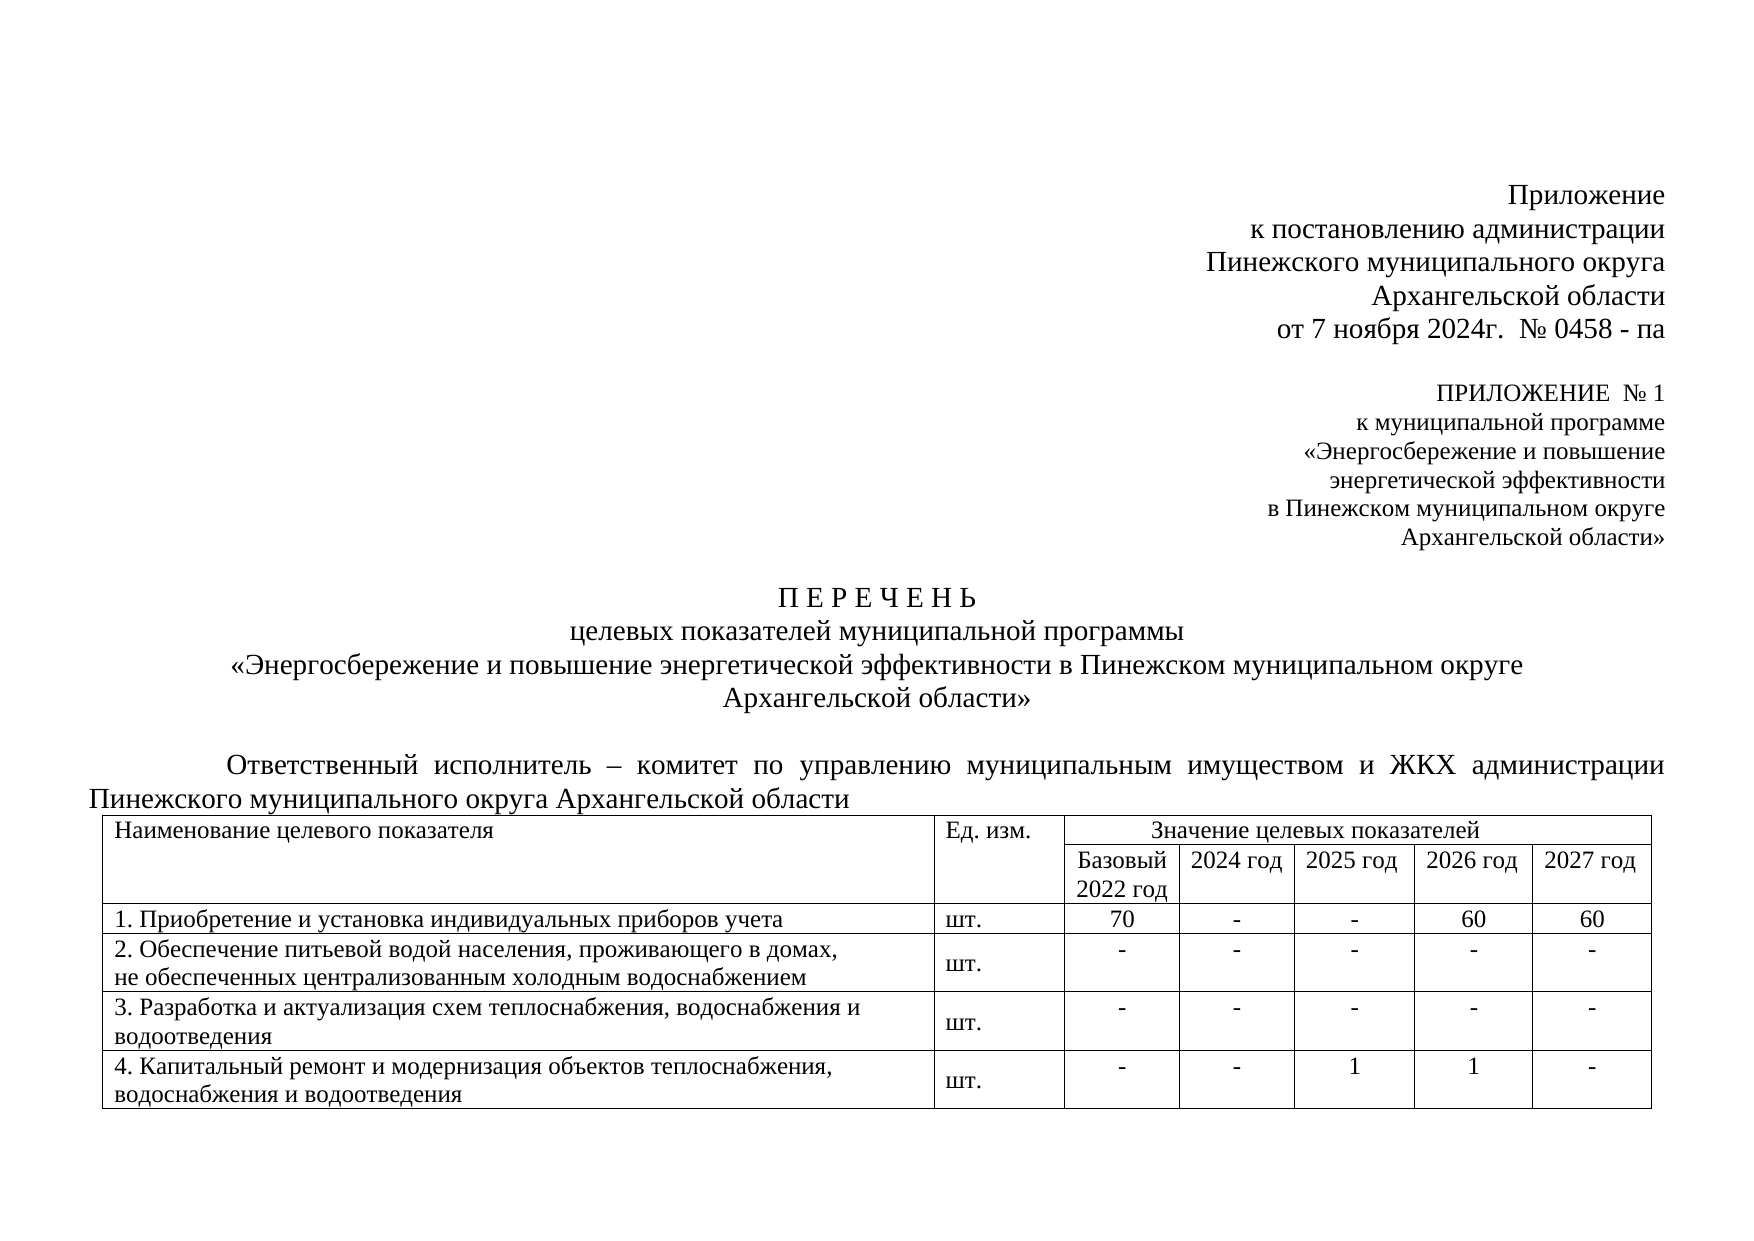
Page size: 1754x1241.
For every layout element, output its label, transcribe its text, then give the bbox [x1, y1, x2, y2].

table_cell 1 [1295, 1051, 1414, 1108]
table_cell шт. [935, 992, 1064, 1050]
text Пинежского муниципального округа [89, 244, 1665, 278]
table_cell - [1415, 934, 1532, 991]
table_cell 60 [1533, 904, 1651, 933]
table_cell - [1180, 934, 1294, 991]
table_header Ед. изм. [935, 816, 1064, 903]
text от 7 ноября 2024г. № 0458 - па [89, 311, 1665, 345]
table_cell - [1533, 934, 1651, 991]
table_header Наименование целевого показателя [103, 816, 934, 903]
table_cell - [1065, 992, 1179, 1050]
text «Энергосбережение и повышение [89, 436, 1665, 465]
table_cell - [1295, 934, 1414, 991]
table_cell - [1180, 992, 1294, 1050]
table_cell - [1065, 934, 1179, 991]
table_cell - [1533, 992, 1651, 1050]
text Ответственный исполнитель – комитет по управлению муниципальным имуществом и ЖКХ администрации Пинежского муниципального округа Архангельской области [89, 747, 1665, 814]
text Архангельской области» [89, 522, 1665, 551]
text Приложение [89, 177, 1665, 211]
table_cell 1. Приобретение и установка индивидуальных приборов учета [103, 904, 934, 933]
table_cell 1 [1415, 1051, 1532, 1108]
table_cell 2027 год [1533, 845, 1651, 903]
table_cell 3. Разработка и актуализация схем теплоснабжения, водоснабжения и водоотведения [103, 992, 934, 1050]
table_cell 60 [1415, 904, 1532, 933]
text Архангельской области» [89, 680, 1665, 714]
table_cell - [1295, 992, 1414, 1050]
table_cell шт. [935, 934, 1064, 991]
text к постановлению администрации [89, 211, 1665, 244]
table_cell 2026 год [1415, 845, 1532, 903]
table_cell шт. [935, 1051, 1064, 1108]
table_cell шт. [935, 904, 1064, 933]
table_cell Базовый 2022 год [1065, 845, 1179, 903]
table_cell 70 [1065, 904, 1179, 933]
text Архангельской области [89, 278, 1665, 311]
text ПРИЛОЖЕНИЕ № 1 [89, 378, 1665, 407]
text П Е Р Е Ч Е Н Ь [89, 580, 1665, 613]
table_cell - [1065, 1051, 1179, 1108]
text целевых показателей муниципальной программы [89, 613, 1665, 647]
table_cell 2. Обеспечение питьевой водой населения, проживающего в домах, не обеспеченных централизованным холодным водоснабжением [103, 934, 934, 991]
table_cell 2024 год [1180, 845, 1294, 903]
table_cell - [1415, 992, 1532, 1050]
table_cell - [1180, 904, 1294, 933]
table_header Значение целевых показателей [1065, 816, 1651, 844]
text к муниципальной программе [89, 407, 1665, 436]
text энергетической эффективности [89, 465, 1665, 493]
table_cell 4. Капитальный ремонт и модернизация объектов теплоснабжения, водоснабжения и водоотведения [103, 1051, 934, 1108]
table_cell 2025 год [1295, 845, 1414, 903]
table_cell - [1295, 904, 1414, 933]
table_cell - [1180, 1051, 1294, 1108]
text в Пинежском муниципальном округе [89, 493, 1665, 522]
table_cell - [1533, 1051, 1651, 1108]
text «Энергосбережение и повышение энергетической эффективности в Пинежском муниципальном округе [89, 647, 1665, 680]
